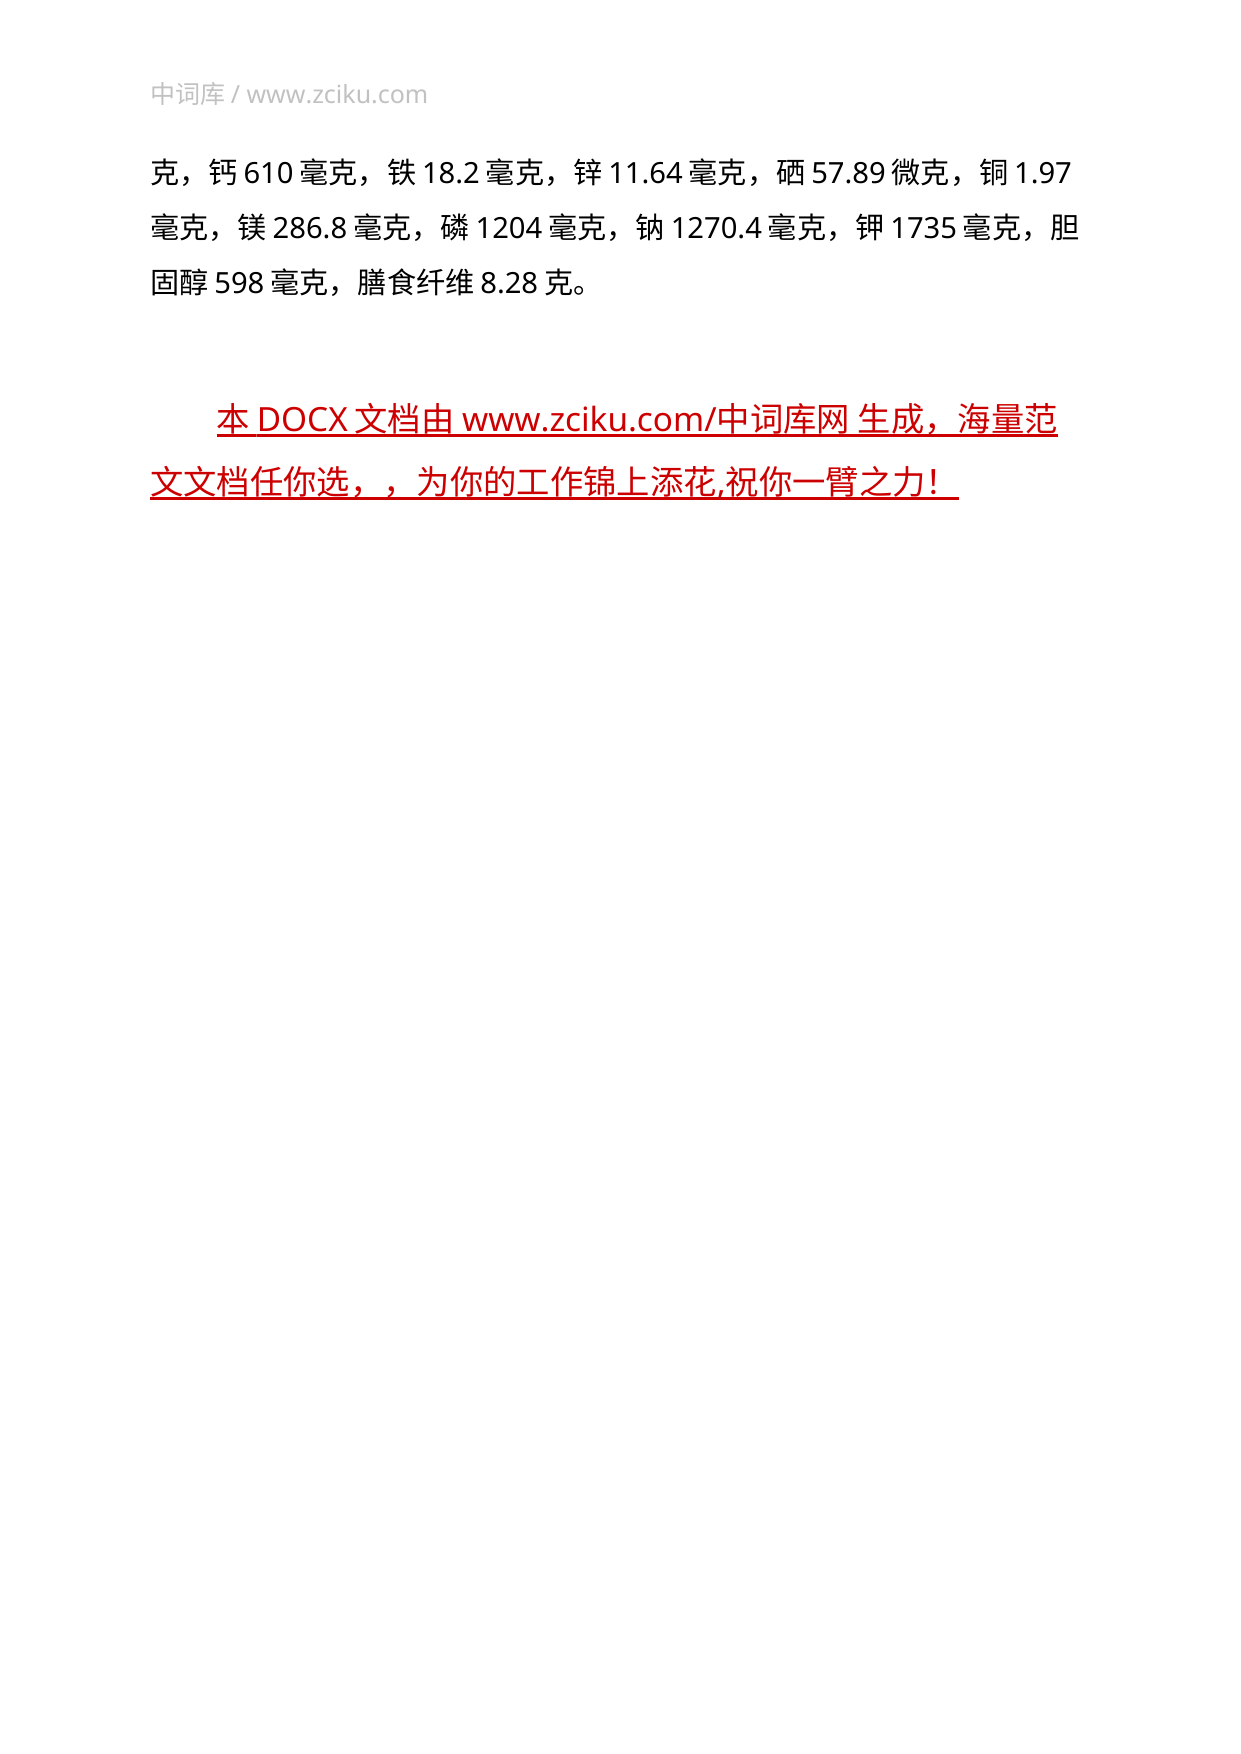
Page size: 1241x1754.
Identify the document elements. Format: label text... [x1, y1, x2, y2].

text 本DOCX文档由 www.zciku.com/中词库网 生成，海量范文文档任你选，，为你的工作锦上添花,祝你一臂之力！ [150, 393, 1090, 504]
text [150, 150, 1090, 302]
